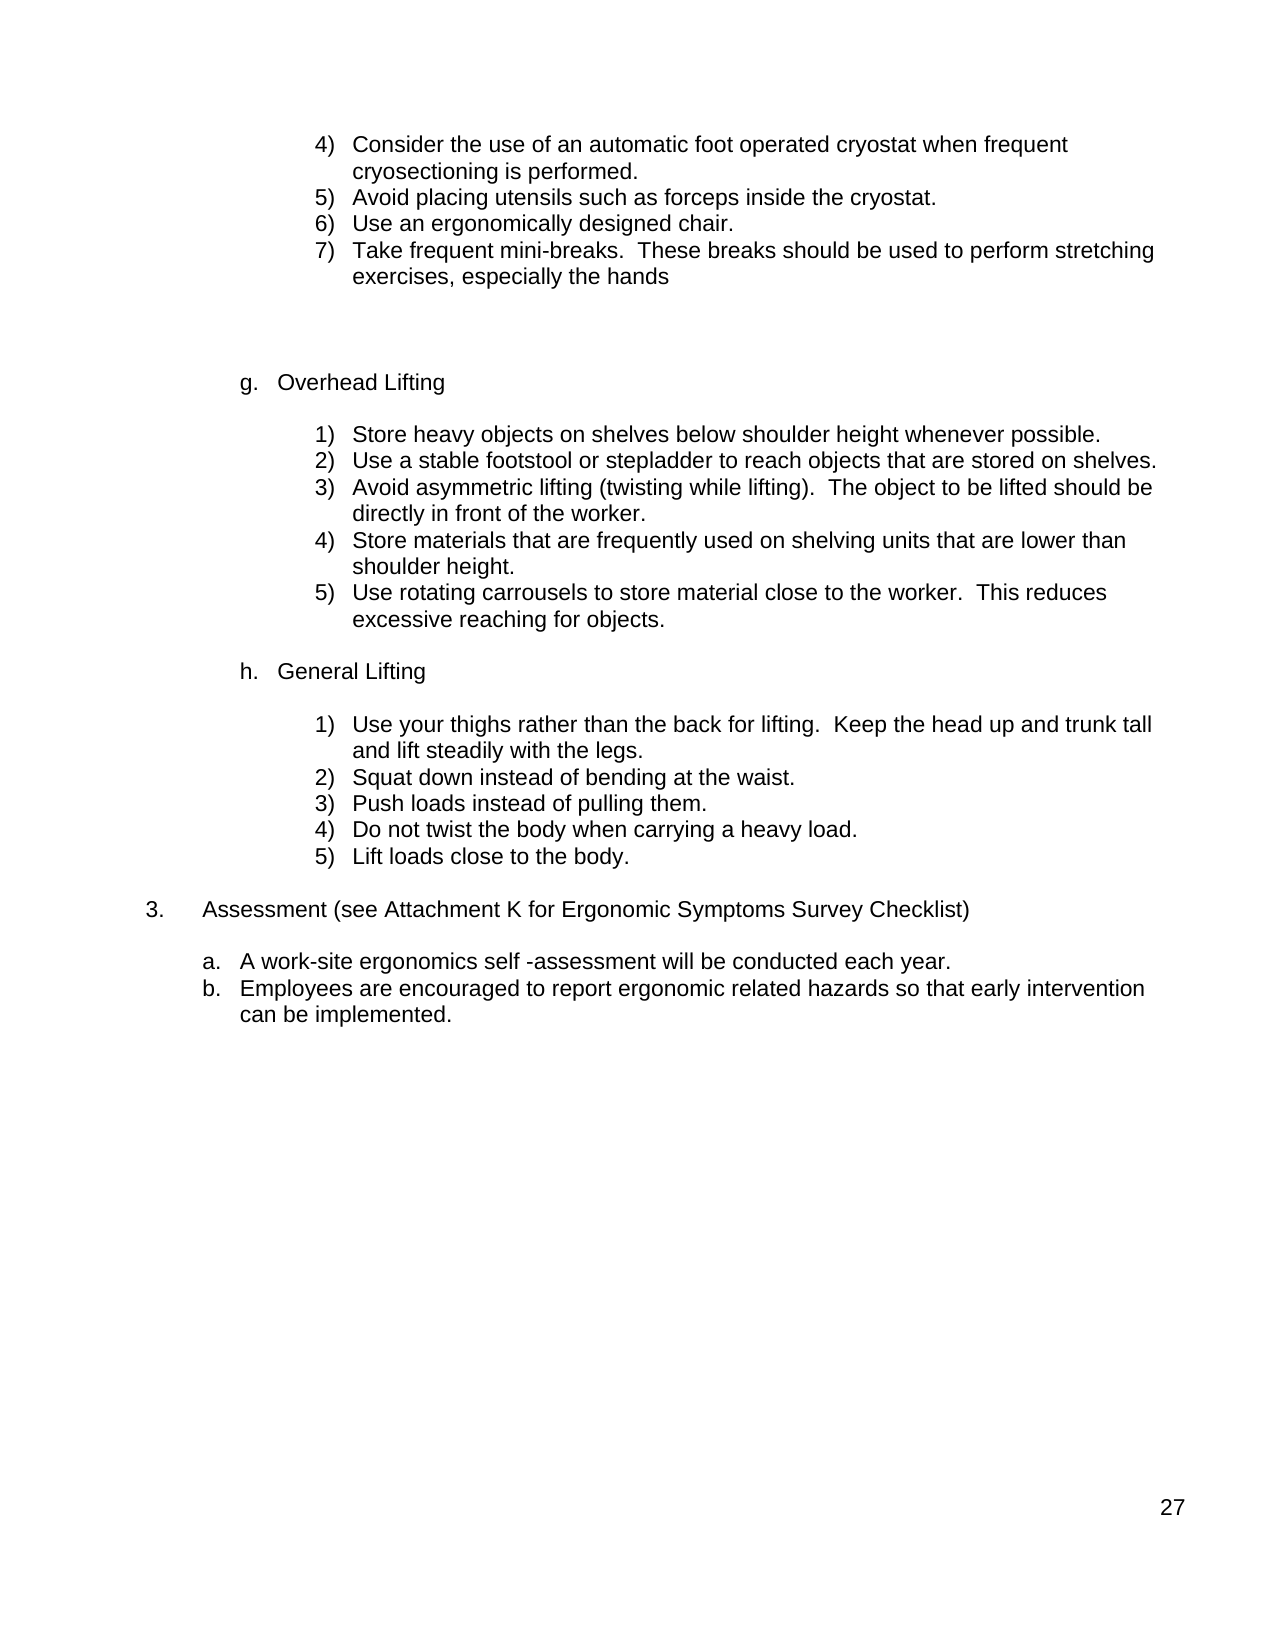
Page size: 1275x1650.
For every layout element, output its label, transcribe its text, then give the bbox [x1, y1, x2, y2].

list Use your thighs rather than the back for lifting. Keep the head up and trunk tall and lift steadily with the legs. [314, 711, 1185, 764]
list Do not twist the body when carrying a heavy load. [314, 816, 1185, 843]
list Avoid asymmetric lifting (twisting while lifting). The object to be lifted should be directly in front of the worker. [314, 474, 1185, 527]
list Avoid placing utensils such as forceps inside the cryostat. [314, 184, 1185, 210]
list Take frequent mini-breaks. These breaks should be used to perform stretching exercises, especially the hands [314, 237, 1185, 289]
list Use rotating carrousels to store material close to the worker. This reduces excessive reaching for objects. [314, 579, 1185, 632]
list Consider the use of an automatic foot operated cryostat when frequent cryosectioning is performed. [314, 131, 1185, 184]
list Overhead Lifting [239, 368, 1185, 395]
list Use a stable footstool or stepladder to reach objects that are stored on shelves. [314, 447, 1185, 474]
list Assessment (see Attachment K for Ergonomic Symptoms Survey Checklist) [164, 896, 1185, 922]
list Push loads instead of pulling them. [314, 790, 1185, 816]
list Store materials that are frequently used on shelving units that are lower than shoulder height. [314, 527, 1185, 579]
list Store heavy objects on shelves below shoulder height whenever possible. [314, 421, 1185, 447]
list Lift loads close to the body. [314, 843, 1185, 869]
list General Lifting [239, 658, 1185, 685]
list A work-site ergonomics self -assessment will be conducted each year. [202, 948, 1185, 974]
list Employees are encouraged to report ergonomic related hazards so that early intervention can be implemented. [202, 974, 1185, 1027]
list Use an ergonomically designed chair. [314, 210, 1185, 237]
list Squat down instead of bending at the waist. [314, 764, 1185, 790]
